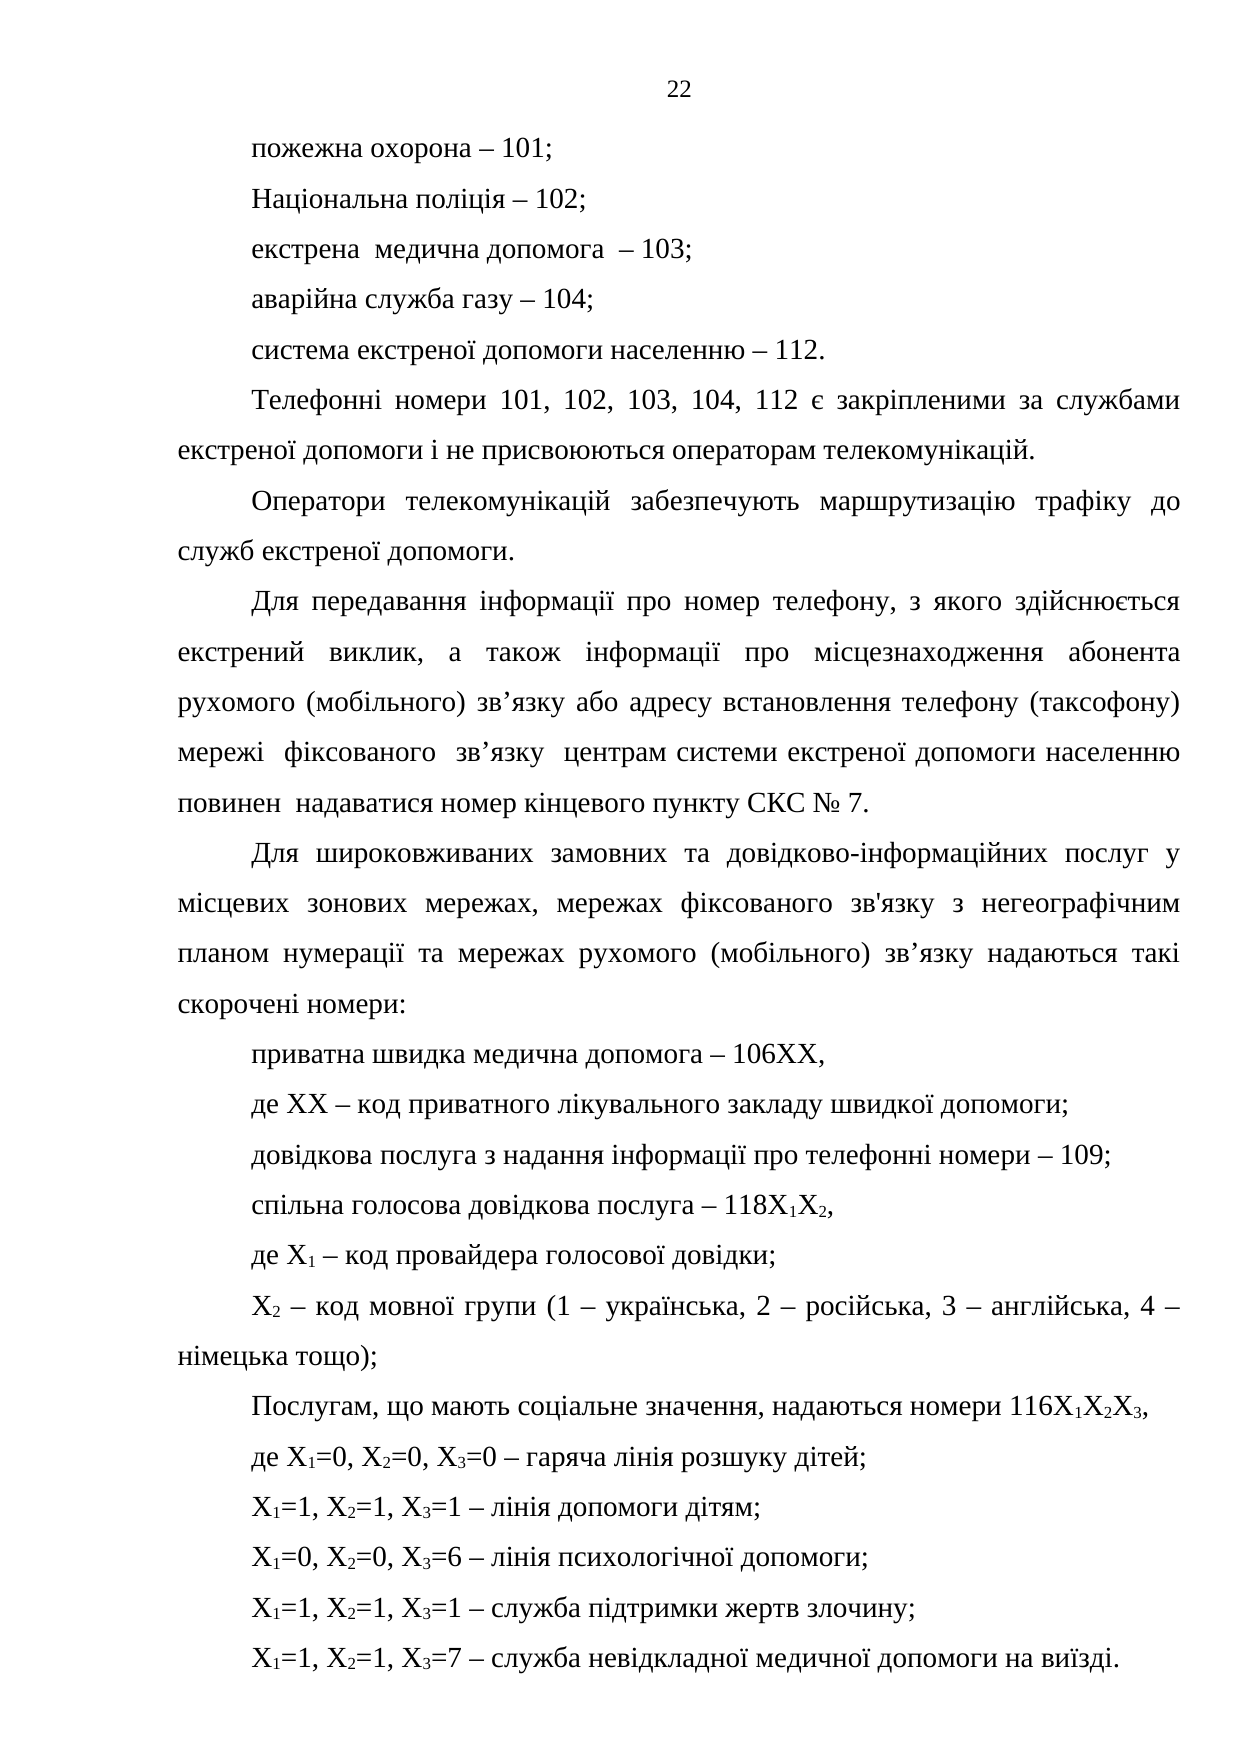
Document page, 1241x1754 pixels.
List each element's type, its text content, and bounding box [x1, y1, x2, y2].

text Національна поліція – 102; [177, 181, 1181, 214]
text Х1=1, Х2=1, Х3=7 – служба невідкладної медичної допомоги на виїзді. [177, 1640, 1181, 1673]
text Х1=0, Х2=0, Х3=6 – лінія психологічної допомоги; [177, 1539, 1181, 1573]
text Х1=1, Х2=1, Х3=1 – лінія допомоги дітям; [177, 1489, 1181, 1523]
text де Х1 – код провайдера голосової довідки; [177, 1237, 1181, 1271]
text довідкова послуга з надання інформації про телефонні номери – 109; [177, 1137, 1181, 1170]
text екстрена медична допомога – 103; [177, 231, 1181, 265]
text Для широковживаних замовних та довідково-інформаційних послуг у місцевих зонових мережах, мережах фіксованого зв'язку з негеографічним планом нумерації та мережах рухомого (мобільного) зв’язку надаються такі скорочені номери: [177, 835, 1181, 1019]
text Х2 – код мовної групи (1 – українська, 2 – російська, 3 – англійська, 4 – німецька тощо); [177, 1288, 1181, 1372]
text аварійна служба газу – 104; [177, 282, 1181, 315]
text Послугам, що мають соціальне значення, надаються номери 116Х1Х2Х3, [177, 1388, 1181, 1422]
text Телефонні номери 101, 102, 103, 104, 112 є закріпленими за службами екстреної допомоги і не присвоюються операторам телекомунікацій. [177, 382, 1181, 466]
text спільна голосова довідкова послуга – 118Х1Х2, [177, 1187, 1181, 1221]
text приватна швидка медична допомога – 106ХХ, [177, 1036, 1181, 1070]
text де ХХ – код приватного лікувального закладу швидкої допомоги; [177, 1087, 1181, 1120]
text Для передавання інформації про номер телефону, з якого здійснюється екстрений виклик, а також інформації про місцезнаходження абонента рухомого (мобільного) зв’язку або адресу встановлення телефону (таксофону) мережі фіксованого зв’язку центрам системи екстреної допомоги населенню повинен надаватися номер кінцевого пункту СКС № 7. [177, 583, 1181, 818]
text Оператори телекомунікацій забезпечують маршрутизацію трафіку до служб екстреної допомоги. [177, 483, 1181, 567]
text Х1=1, Х2=1, Х3=1 – служба підтримки жертв злочину; [177, 1590, 1181, 1623]
text пожежна охорона – 101; [177, 131, 1181, 164]
text система екстреної допомоги населенню – 112. [177, 332, 1181, 365]
text де Х1=0, Х2=0, Х3=0 – гаряча лінія розшуку дітей; [177, 1439, 1181, 1472]
